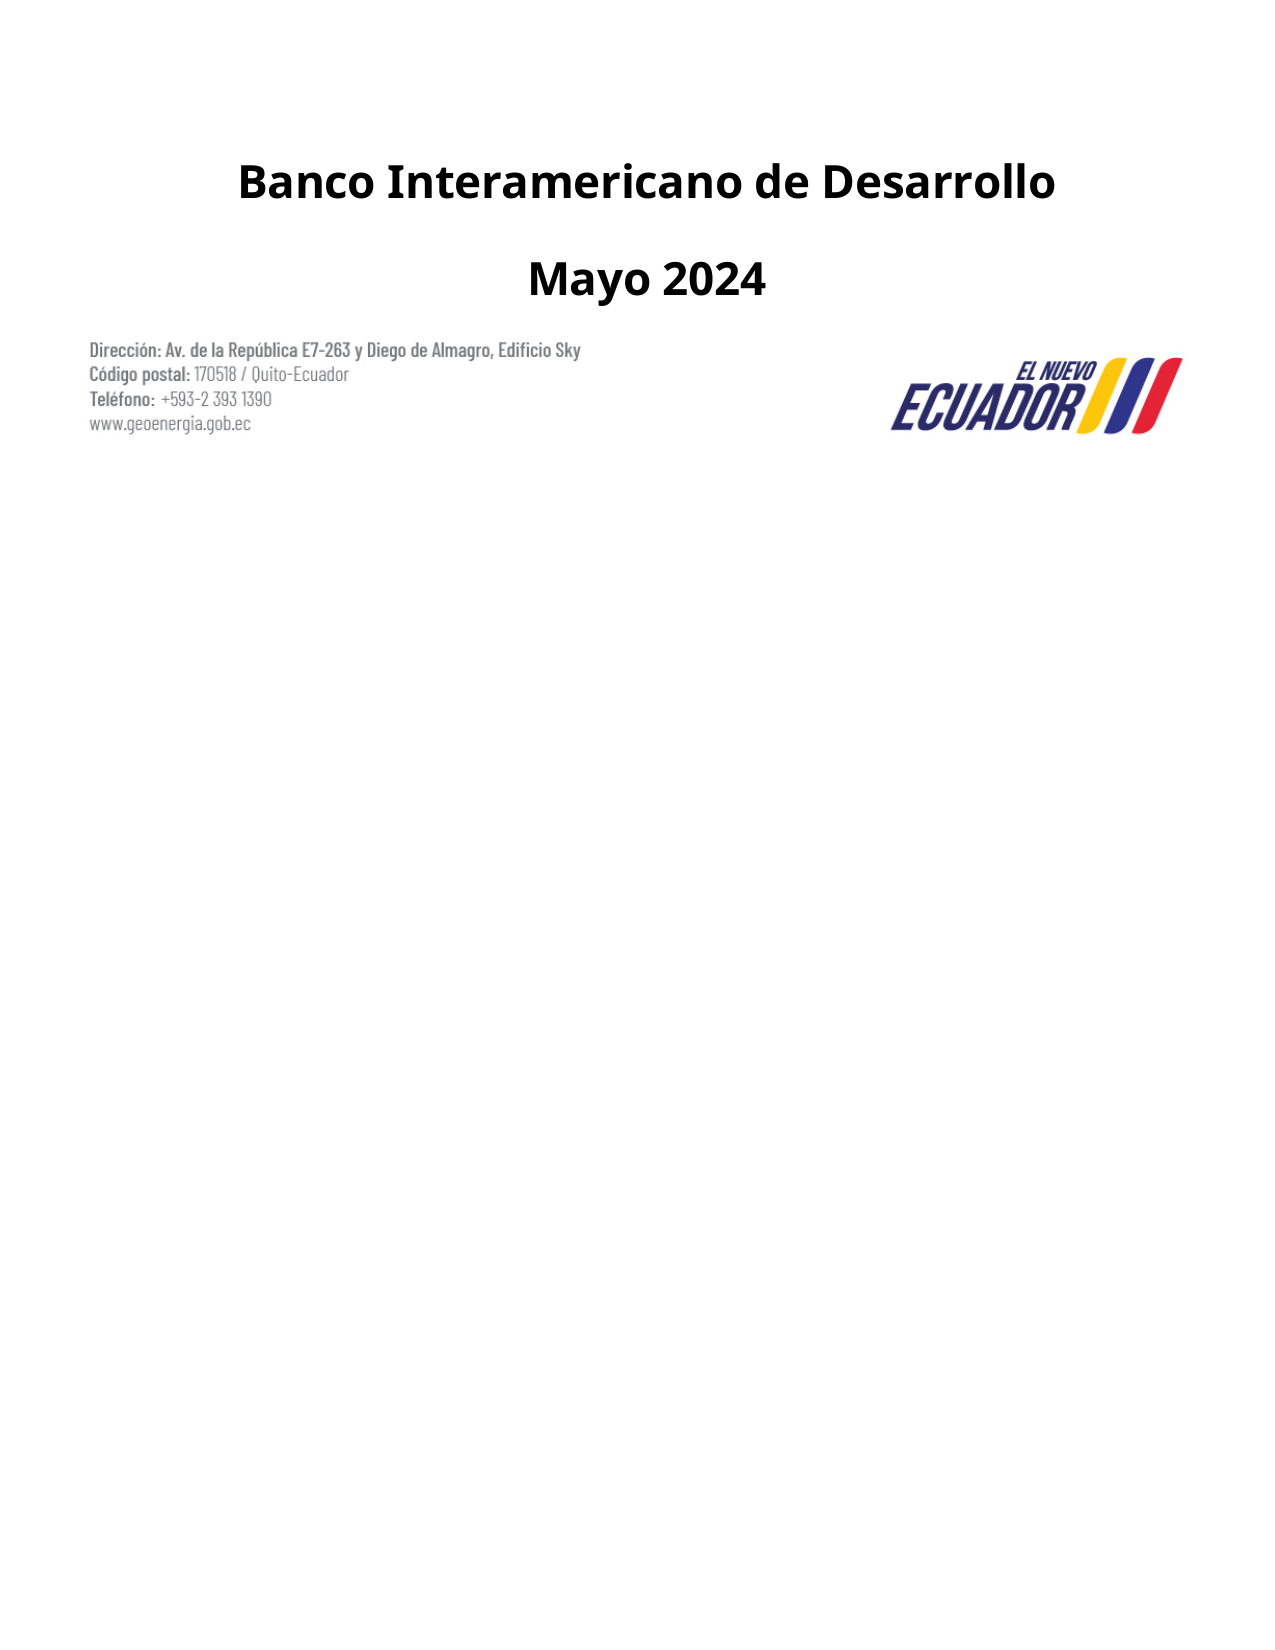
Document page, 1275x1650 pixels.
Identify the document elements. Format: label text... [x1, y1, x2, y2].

picture [17, 335, 1255, 541]
text Banco Interamericano de Desarrollo [169, 150, 1125, 212]
text Mayo 2024 [169, 246, 1125, 309]
